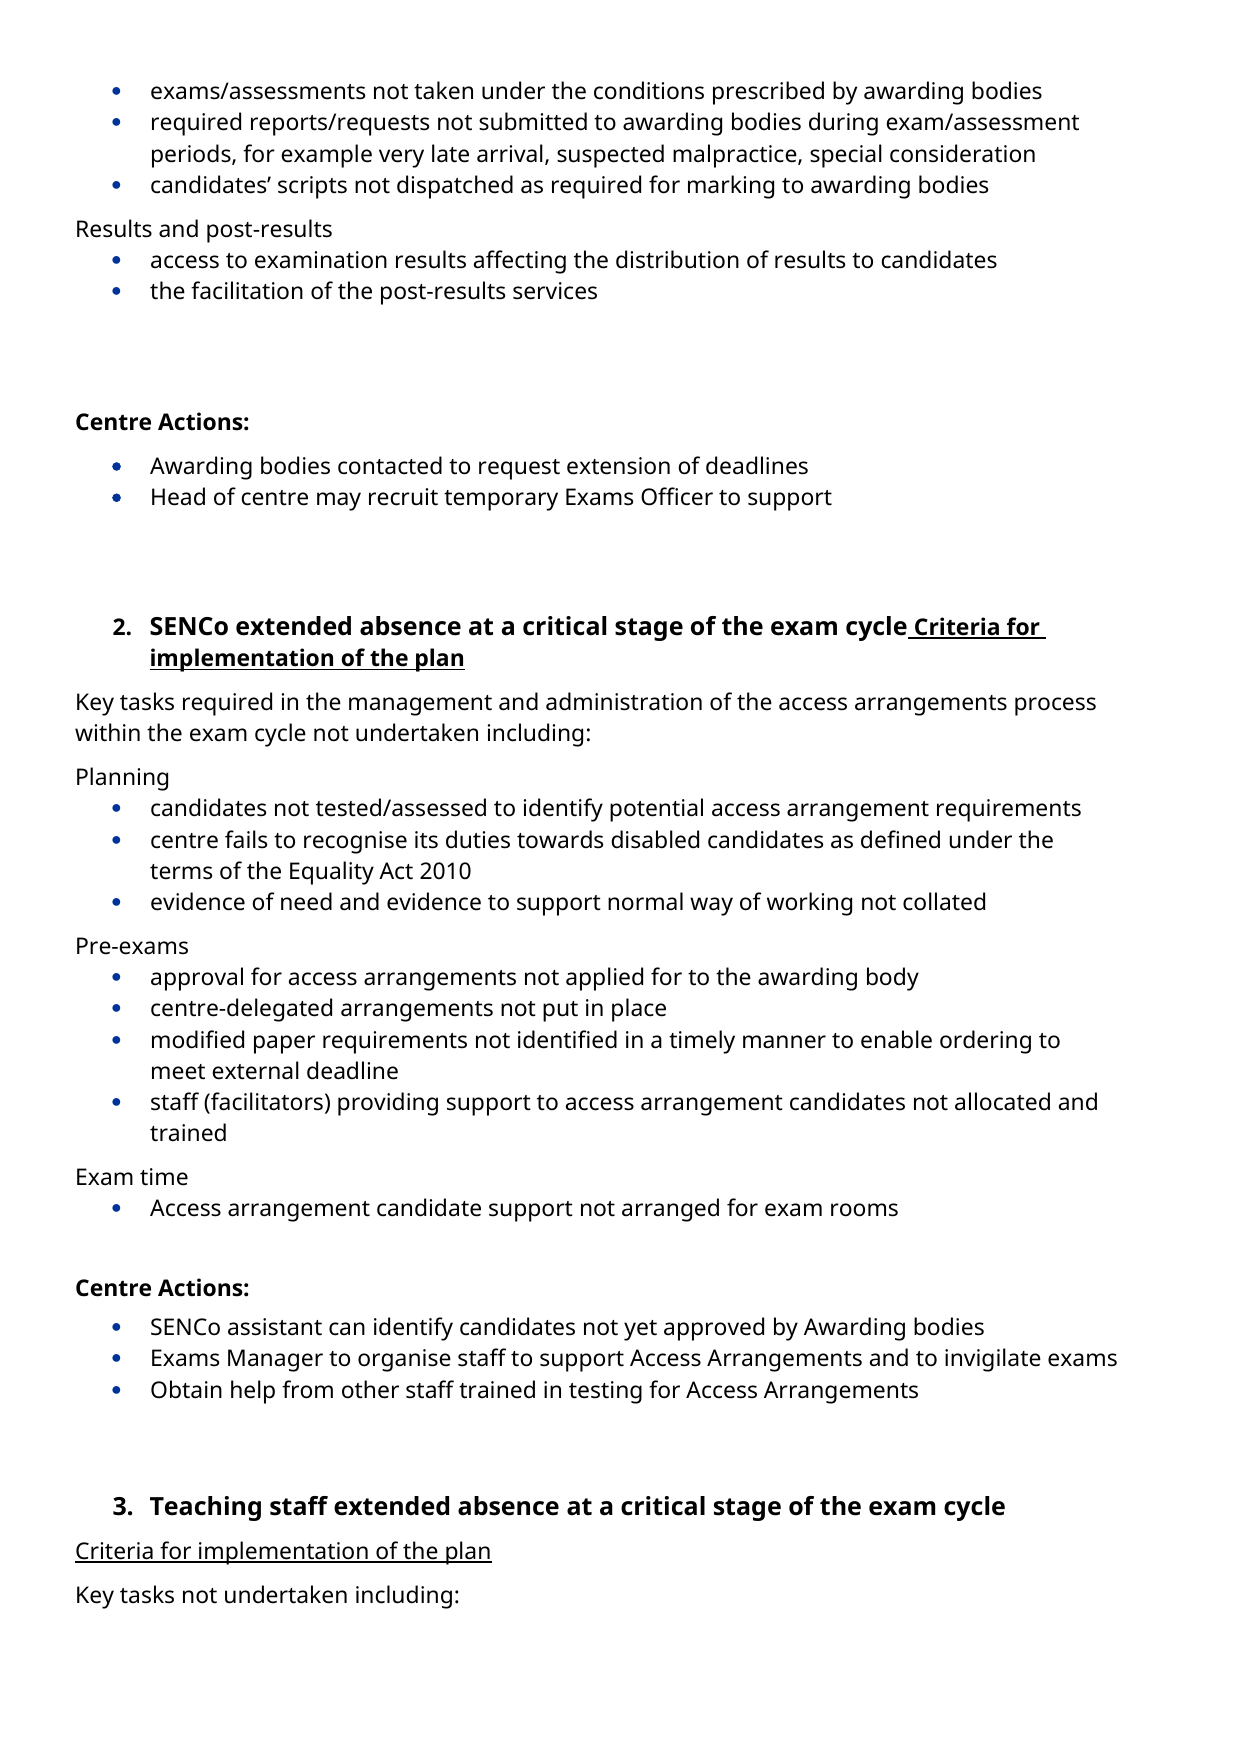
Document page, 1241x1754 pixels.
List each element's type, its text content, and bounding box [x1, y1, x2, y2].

text Centre Actions: [75, 1272, 1122, 1303]
list staff (facilitators) providing support to access arrangement candidates not allocated and trained [112, 1086, 1122, 1149]
list SENCo assistant can identify candidates not yet approved by Awarding bodies [112, 1311, 1122, 1342]
list Head of centre may recruit temporary Exams Officer to support [112, 481, 1122, 512]
text Exam time [75, 1161, 1122, 1192]
text Planning [75, 761, 1122, 792]
text Key tasks required in the management and administration of the access arrangements process within the exam cycle not undertaken including: [75, 686, 1122, 749]
list centre fails to recognise its duties towards disabled candidates as defined under the terms of the Equality Act 2010 [112, 824, 1122, 886]
text Centre Actions: [75, 406, 1122, 437]
list Exams Manager to organise staff to support Access Arrangements and to invigilate exams [112, 1342, 1122, 1374]
list modified paper requirements not identified in a timely manner to enable ordering to meet external deadline [112, 1024, 1122, 1086]
text Pre-exams [75, 930, 1122, 961]
subtitle SENCo extended absence at a critical stage of the exam cycle Criteria for implementation of the plan [112, 608, 1122, 674]
list access to examination results affecting the distribution of results to candidates [112, 244, 1122, 275]
list Awarding bodies contacted to request extension of deadlines [112, 450, 1122, 481]
list candidates not tested/assessed to identify potential access arrangement requirements [112, 792, 1122, 824]
text Criteria for implementation of the plan [75, 1535, 1122, 1566]
text Key tasks not undertaken including: [75, 1578, 1122, 1610]
list Obtain help from other staff trained in testing for Access Arrangements [112, 1374, 1122, 1405]
text Results and post-results [75, 212, 1122, 244]
list evidence of need and evidence to support normal way of working not collated [112, 886, 1122, 917]
list centre-delegated arrangements not put in place [112, 992, 1122, 1024]
subtitle Teaching staff extended absence at a critical stage of the exam cycle [112, 1488, 1122, 1522]
list required reports/requests not submitted to awarding bodies during exam/assessment periods, for example very late arrival, suspected malpractice, special consideration [112, 106, 1122, 169]
list exams/assessments not taken under the conditions prescribed by awarding bodies [112, 75, 1122, 106]
list candidates’ scripts not dispatched as required for marking to awarding bodies [112, 169, 1122, 200]
list the facilitation of the post-results services [112, 275, 1122, 306]
list Access arrangement candidate support not arranged for exam rooms [112, 1192, 1122, 1224]
list approval for access arrangements not applied for to the awarding body [112, 961, 1122, 992]
